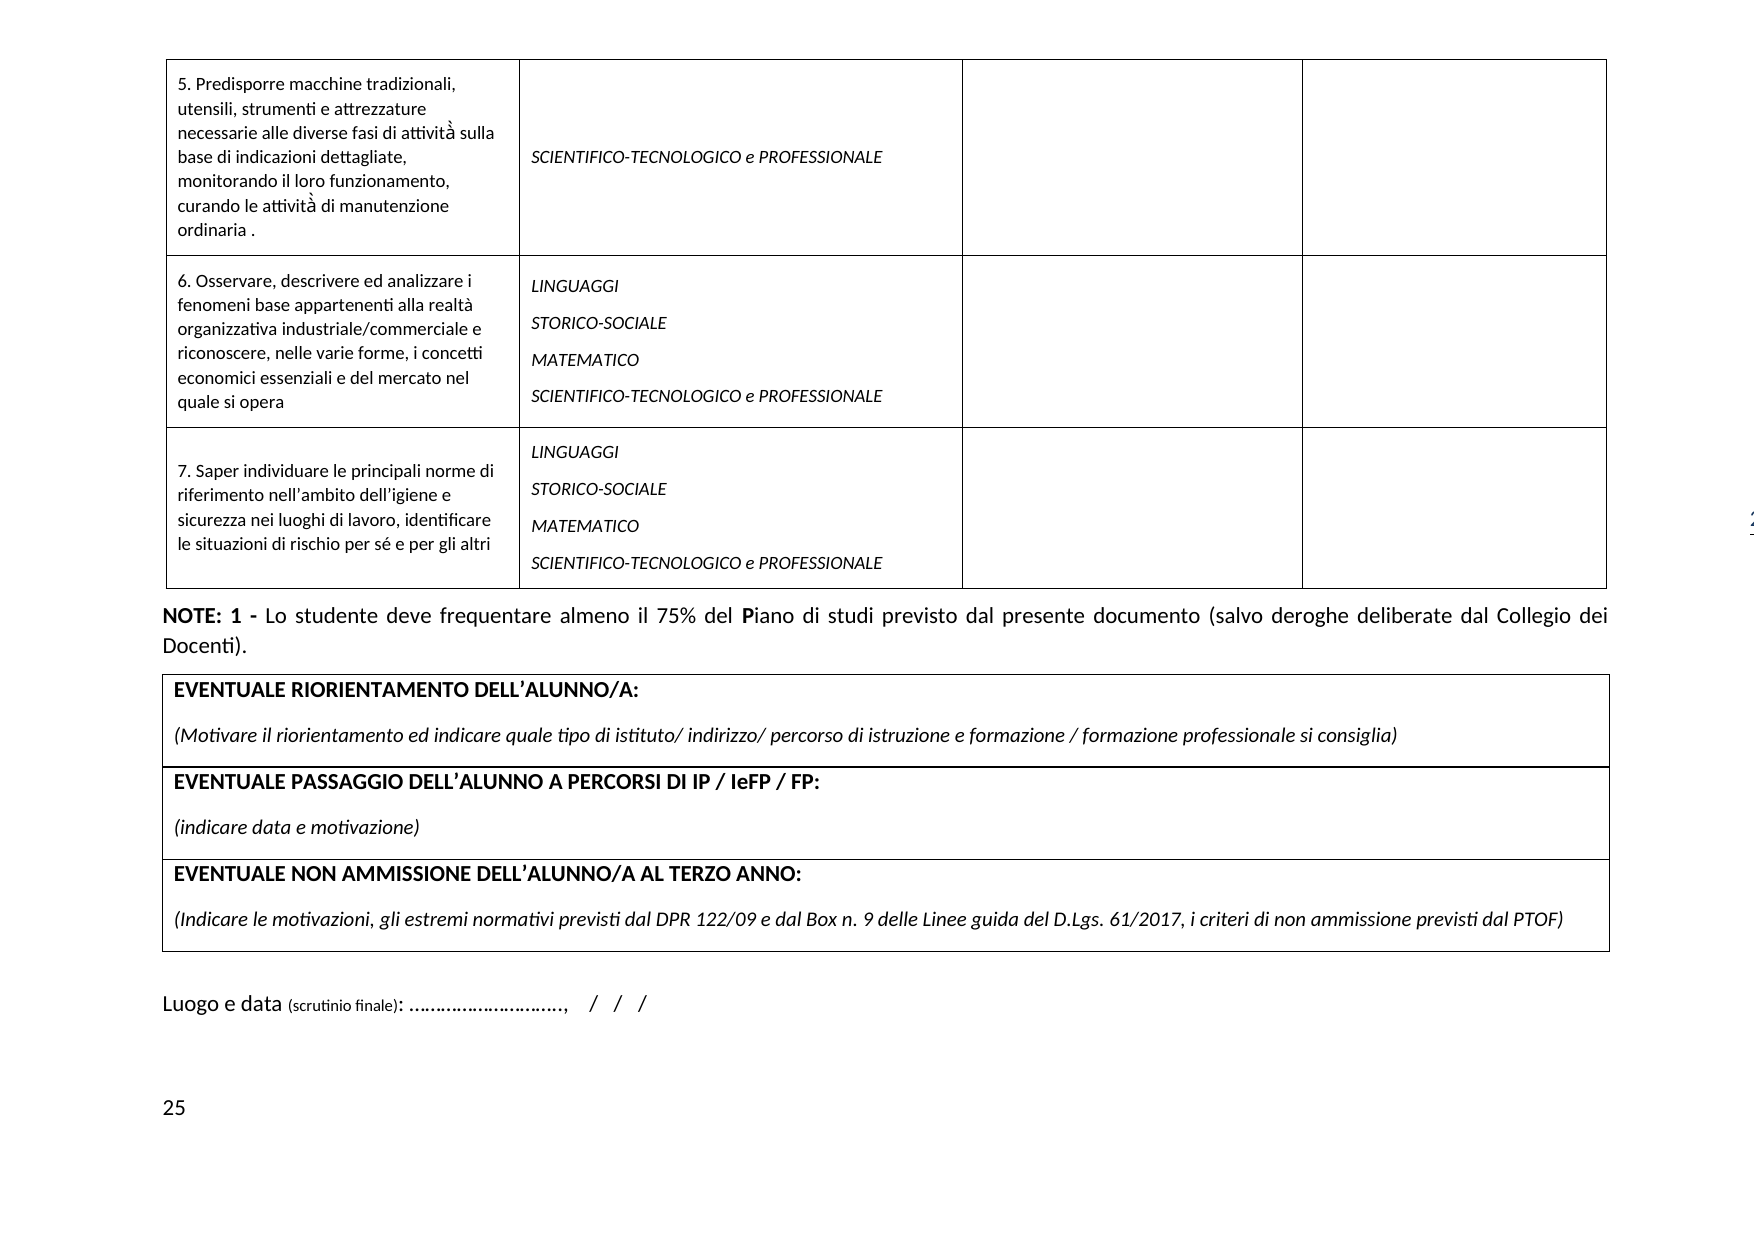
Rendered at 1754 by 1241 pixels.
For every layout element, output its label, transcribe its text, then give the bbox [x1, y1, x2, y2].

table_cell [1303, 60, 1606, 255]
table_cell LINGUAGGI STORICO-SOCIALE MATEMATICO SCIENTIFICO-TECNOLOGICO e PROFESSIONALE [520, 428, 962, 588]
table_cell EVENTUALE NON AMMISSIONE DELL’ALUNNO/A AL TERZO ANNO: (Indicare le motivazioni, gli estremi normativi previsti dal DPR 122/09 e dal Box n. 9 delle Linee guida del D.Lgs. 61/2017, i criteri di non ammissione previsti dal PTOF) [163, 860, 1609, 951]
table_cell [1303, 256, 1606, 427]
table_cell [963, 256, 1302, 427]
table_cell 5. Predisporre macchine tradizionali, utensili, strumenti e attrezzature necessarie alle diverse fasi di attività̀ sulla base di indicazioni dettagliate, monitorando il loro funzionamento, curando le attività̀ di manutenzione ordinaria . [167, 60, 519, 255]
table_cell [963, 428, 1302, 588]
table_cell 6. Osservare, descrivere ed analizzare i fenomeni base appartenenti alla realtà organizzativa industriale/commerciale e riconoscere, nelle varie forme, i concetti economici essenziali e del mercato nel quale si opera [167, 256, 519, 427]
table_cell [963, 60, 1302, 255]
text NOTE: 1 - Lo studente deve frequentare almeno il 75% del Piano di studi previsto dal presente documento (salvo deroghe deliberate dal Collegio dei Docenti). [162, 601, 1609, 660]
table_cell LINGUAGGI STORICO-SOCIALE MATEMATICO SCIENTIFICO-TECNOLOGICO e PROFESSIONALE [520, 256, 962, 427]
text Luogo e data (scrutinio finale): ……………………….., / / / [162, 989, 1609, 1017]
table_cell [1303, 428, 1606, 588]
table_cell EVENTUALE PASSAGGIO DELL’ALUNNO A PERCORSI DI IP / IeFP / FP: (indicare data e motivazione) [163, 768, 1609, 858]
table_cell SCIENTIFICO-TECNOLOGICO e PROFESSIONALE [520, 60, 962, 255]
table_header EVENTUALE RIORIENTAMENTO DELL’ALUNNO/A: (Motivare il riorientamento ed indicare quale tipo di istituto/ indirizzo/ percorso di istruzione e formazione / formazione professionale si consiglia) [163, 675, 1609, 766]
table_cell 7. Saper individuare le principali norme di riferimento nell’ambito dell’igiene e sicurezza nei luoghi di lavoro, identificare le situazioni di rischio per sé e per gli altri [167, 428, 519, 588]
